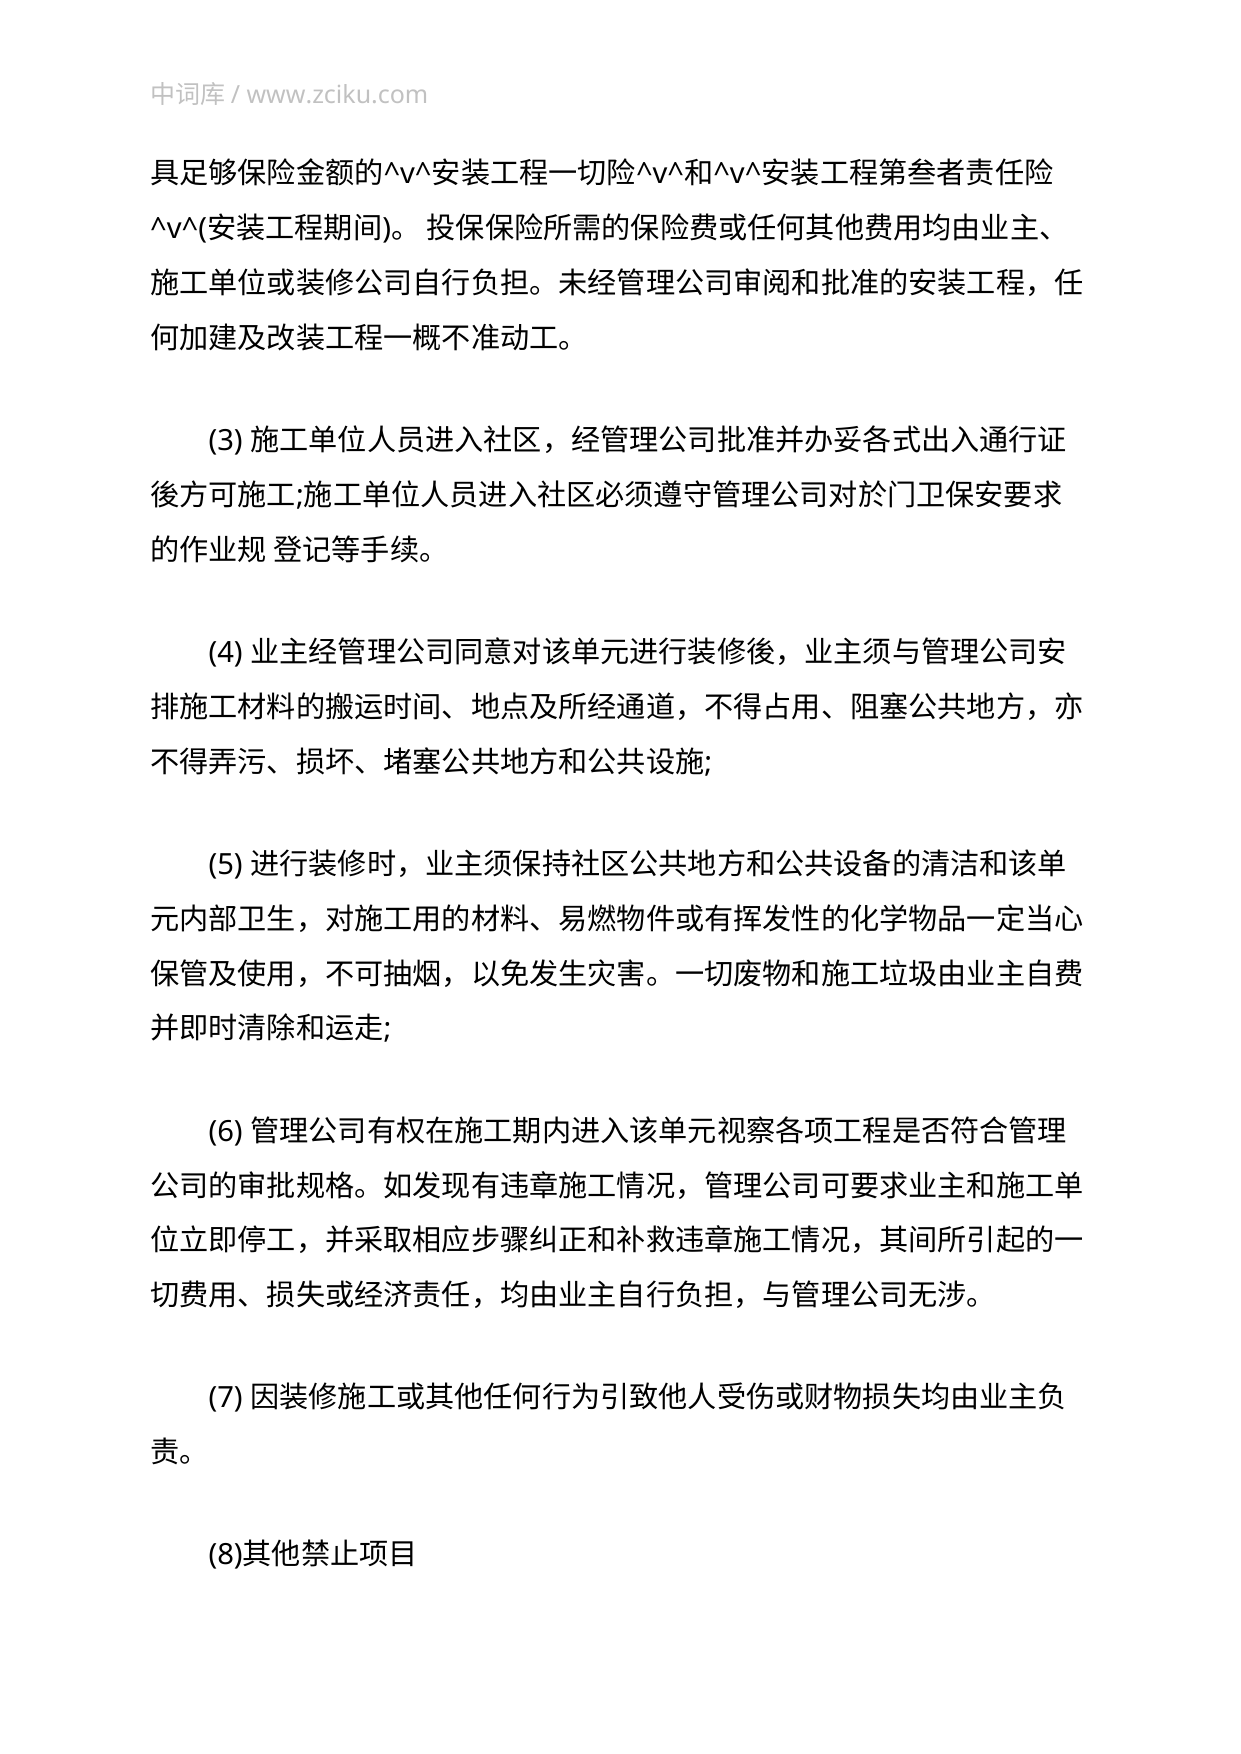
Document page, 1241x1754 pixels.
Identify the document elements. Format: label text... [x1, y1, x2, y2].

text (5) 进行装修时，业主须保持社区公共地方和公共设备的清洁和该单元内部卫生，对施工用的材料、易燃物件或有挥发性的化学物品一定当心保管及使用，不可抽烟，以免发生灾害。一切废物和施工垃圾由业主自费并即时清除和运走; [150, 840, 1090, 1047]
text (8)其他禁止项目 [150, 1530, 1090, 1573]
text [150, 150, 1090, 357]
text (7) 因装修施工或其他任何行为引致他人受伤或财物损失均由业主负责。 [150, 1374, 1090, 1471]
text (6) 管理公司有权在施工期内进入该单元视察各项工程是否符合管理公司的审批规格。如发现有违章施工情况，管理公司可要求业主和施工单位立即停工，并采取相应步骤纠正和补救违章施工情况，其间所引起的一切费用、损失或经济责任，均由业主自行负担，与管理公司无涉。 [150, 1107, 1090, 1314]
text (4) 业主经管理公司同意对该单元进行装修後，业主须与管理公司安排施工材料的搬运时间、地点及所经通道，不得占用、阻塞公共地方，亦不得弄污、损坏、堵塞公共地方和公共设施; [150, 628, 1090, 781]
text (3) 施工单位人员进入社区，经管理公司批准并办妥各式出入通行证後方可施工;施工单位人员进入社区必须遵守管理公司对於门卫保安要求的作业规 登记等手续。 [150, 417, 1090, 569]
